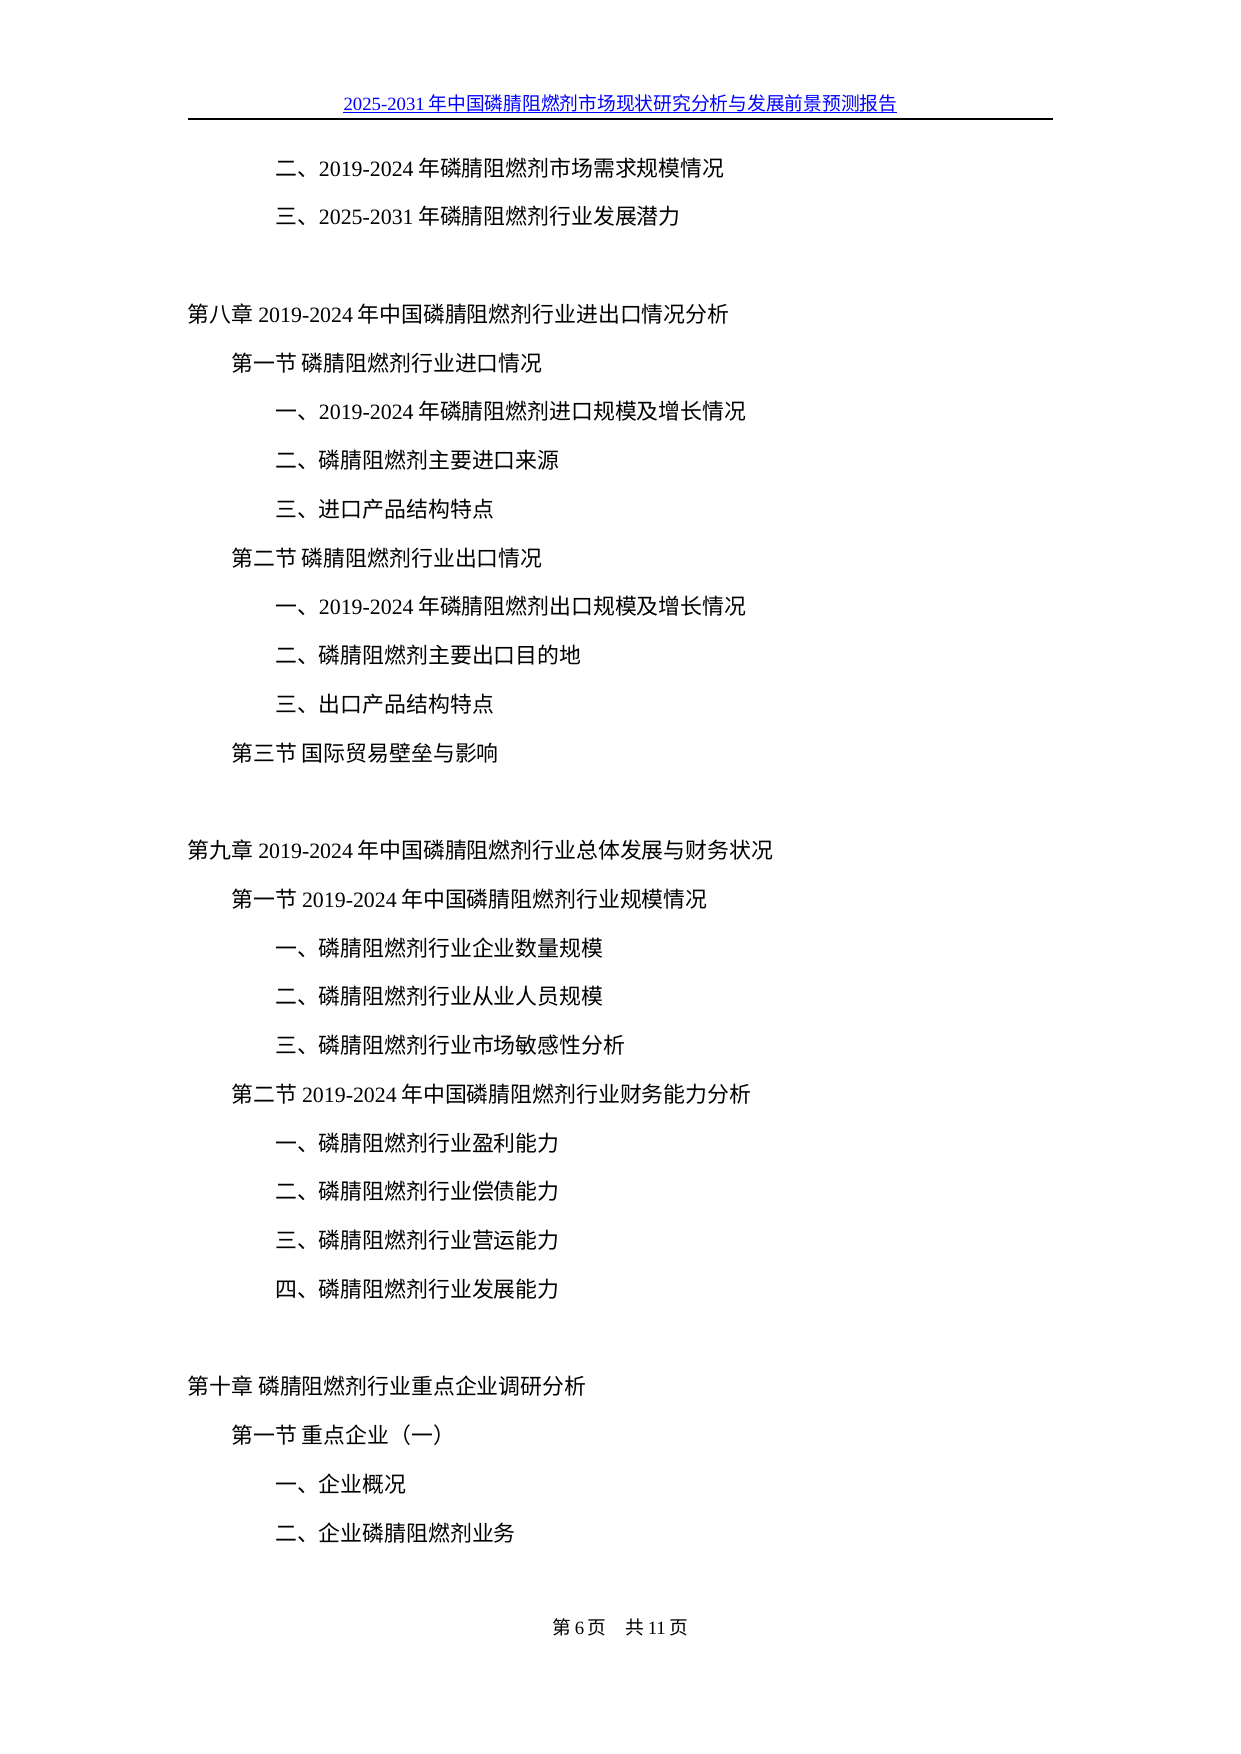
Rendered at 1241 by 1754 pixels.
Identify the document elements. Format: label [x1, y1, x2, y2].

text [187, 150, 1053, 1548]
